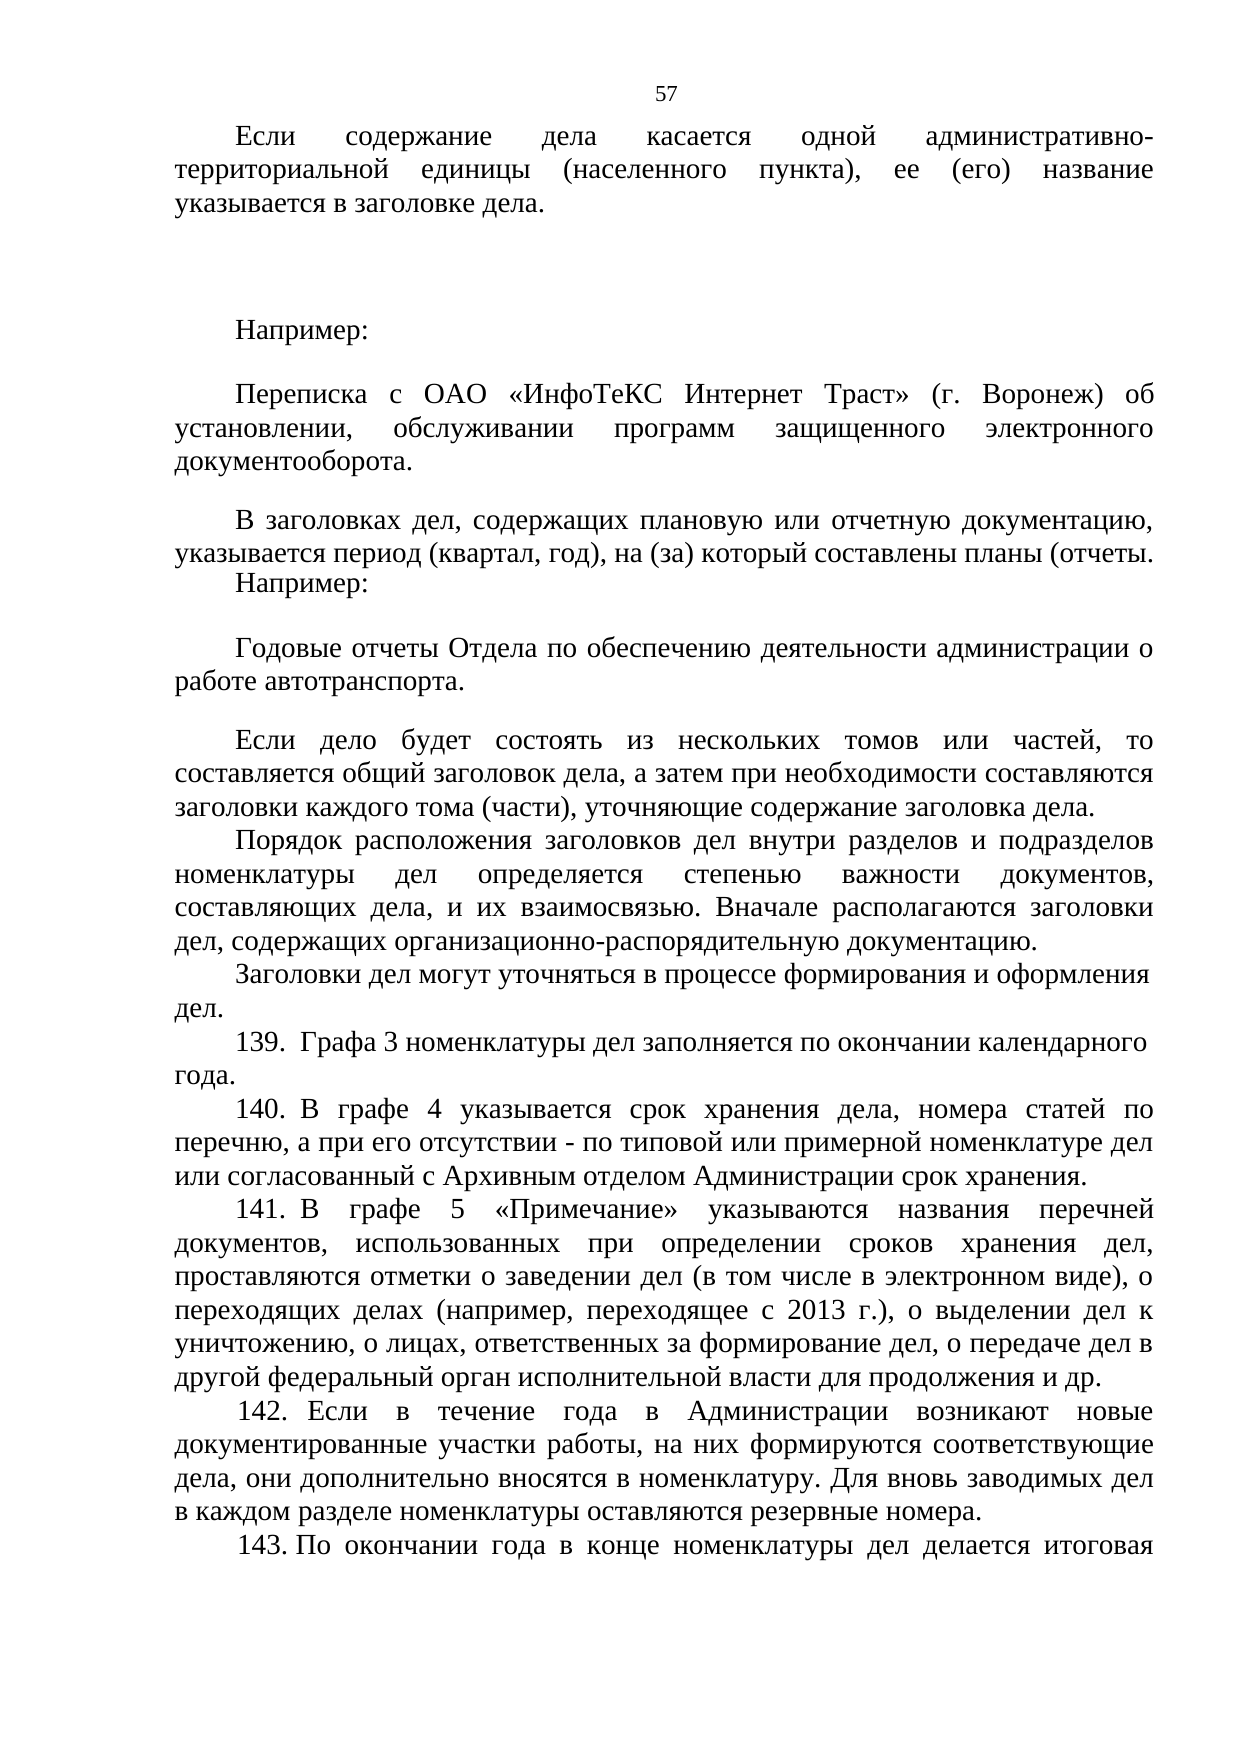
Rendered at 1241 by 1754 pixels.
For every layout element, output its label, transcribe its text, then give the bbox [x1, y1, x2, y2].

text Годовые отчеты Отдела по обеспечению деятельности администрации о работе автотранспорта. [174, 630, 1154, 697]
list Если в течение года в Администрации возникают новые документированные участки работы, на них формируются соответствующие дела, они дополнительно вносятся в номенклатуру. Для вновь заводимых дел в каждом разделе номенклатуры оставляются резервные номера. [174, 1393, 1154, 1527]
text Например: [174, 569, 1154, 599]
text Если дело будет состоять из нескольких томов или частей, то составляется общий заголовок дела, а затем при необходимости составляются заголовки каждого тома (части), уточняющие содержание заголовка дела. [174, 722, 1154, 823]
text Заголовки дел могут уточняться в процессе формирования и оформления [174, 957, 1154, 991]
text Порядок расположения заголовков дел внутри разделов и подразделов номенклатуры дел определяется степенью важности документов, составляющих дела, и их взаимосвязью. Вначале располагаются заголовки дел, содержащих организационно-распорядительную документацию. [174, 823, 1154, 957]
list В графе 5 «Примечание» указываются названия перечней документов, использованных при определении сроков хранения дел, проставляются отметки о заведении дел (в том числе в электронном виде), о переходящих делах (например, переходящее с 2013 г.), о выделении дел к уничтожению, о лицах, ответственных за формирование дел, о передаче дел в другой федеральный орган исполнительной власти для продолжения и др. [174, 1192, 1154, 1393]
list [174, 1527, 1154, 1561]
list Графа 3 номенклатуры дел заполняется по окончании календарного [174, 1024, 1154, 1058]
text Если содержание дела касается одной административно-территориальной единицы (населенного пункта), ее (его) название указывается в заголовке дела. [174, 118, 1154, 219]
text дел. [174, 991, 1154, 1024]
text Например: [174, 316, 1154, 345]
text года. [174, 1058, 1154, 1091]
text Переписка с ОАО «ИнфоТеКС Интернет Траст» (г. Воронеж) об установлении, обслуживании программ защищенного электронного документооборота. [174, 377, 1154, 477]
list В графе 4 указывается срок хранения дела, номера статей по перечню, а при его отсутствии - по типовой или примерной номенклатуре дел или согласованный с Архивным отделом Администрации срок хранения. [174, 1091, 1154, 1192]
text В заголовках дел, содержащих плановую или отчетную документацию, указывается период (квартал, год), на (за) который составлены планы (отчеты. [174, 502, 1154, 569]
